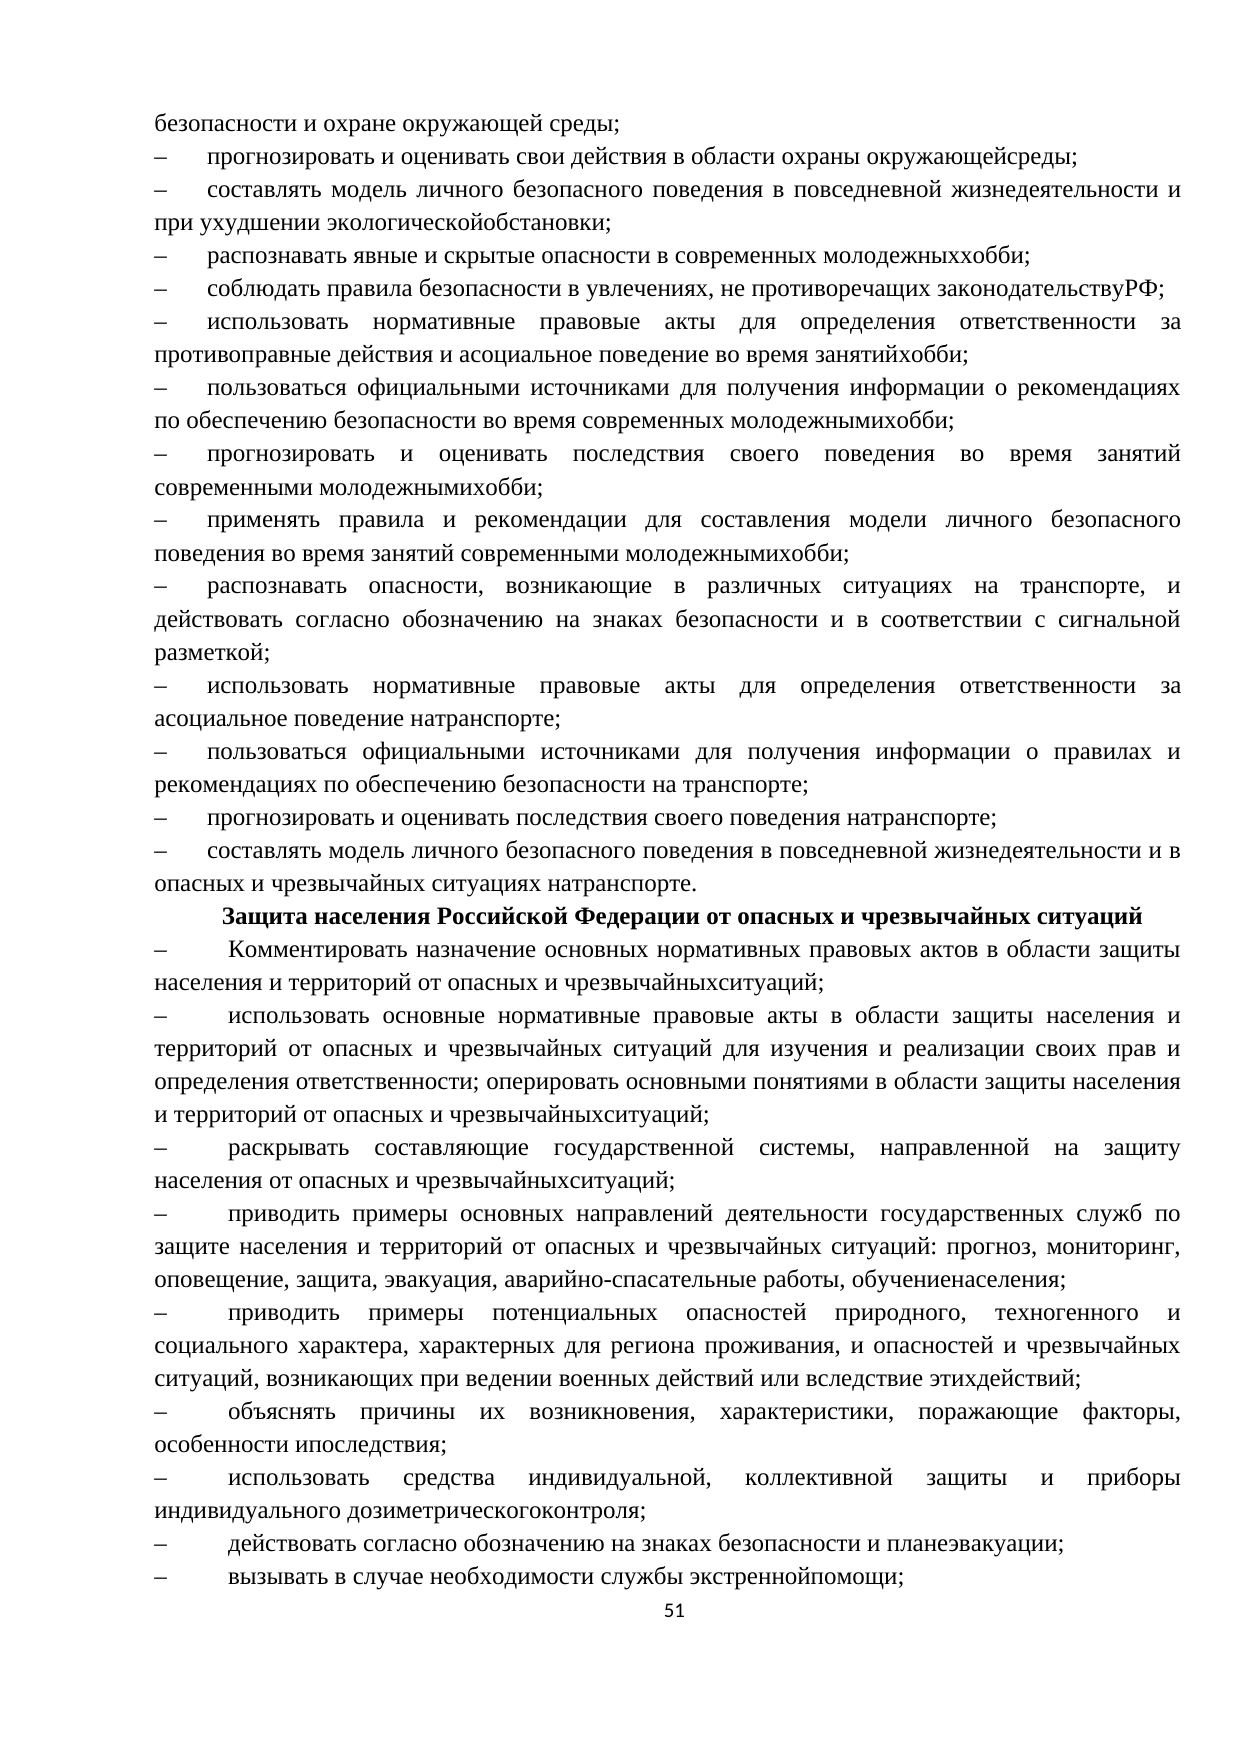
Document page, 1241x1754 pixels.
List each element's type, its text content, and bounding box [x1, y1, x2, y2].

list пользоваться официальными источниками для получения информации о правилах и рекомендациях по обеспечению безопасности на транспорте; [154, 736, 1182, 797]
list прогнозировать и оценивать свои действия в области охраны окружающейсреды; [154, 141, 1194, 170]
list использовать нормативные правовые акты для определения ответственности за противоправные действия и асоциальное поведение во время занятийхобби; [154, 306, 1182, 368]
list Комментировать назначение основных нормативных правовых актов в области защиты населения и территорий от опасных и чрезвычайныхситуаций; [154, 934, 1182, 996]
list приводить примеры потенциальных опасностей природного, техногенного и социального характера, характерных для региона проживания, и опасностей и чрезвычайных ситуаций, возникающих при ведении военных действий или вследствие этихдействий; [154, 1297, 1182, 1392]
list использовать средства индивидуальной, коллективной защиты и приборы индивидуального дозиметрическогоконтроля; [154, 1462, 1182, 1524]
list составлять модель личного безопасного поведения в повседневной жизнедеятельности и при ухудшении экологическойобстановки; [154, 174, 1182, 236]
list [154, 108, 1182, 137]
list раскрывать составляющие государственной системы, направленной на защиту населения от опасных и чрезвычайныхситуаций; [154, 1132, 1182, 1194]
list соблюдать правила безопасности в увлечениях, не противоречащих законодательствуРФ; [154, 273, 1194, 302]
list пользоваться официальными источниками для получения информации о рекомендациях по обеспечению безопасности во время современных молодежнымихобби; [154, 372, 1182, 434]
list применять правила и рекомендации для составления модели личного безопасного поведения во время занятий современными молодежнымихобби; [154, 504, 1182, 566]
list использовать нормативные правовые акты для определения ответственности за асоциальное поведение натранспорте; [154, 670, 1182, 731]
list составлять модель личного безопасного поведения в повседневной жизнедеятельности и в опасных и чрезвычайных ситуациях натранспорте. [154, 835, 1182, 897]
list приводить примеры основных направлений деятельности государственных служб по защите населения и территорий от опасных и чрезвычайных ситуаций: прогноз, мониторинг, оповещение, защита, эвакуация, аварийно-спасательные работы, обучениенаселения; [154, 1198, 1182, 1293]
list вызывать в случае необходимости службы экстреннойпомощи; [154, 1561, 1182, 1590]
list действовать согласно обозначению на знаках безопасности и планеэвакуации; [154, 1528, 1182, 1557]
list прогнозировать и оценивать последствия своего поведения натранспорте; [154, 802, 1182, 831]
text Защита населения Российской Федерации от опасных и чрезвычайных ситуаций [177, 901, 1194, 929]
list прогнозировать и оценивать последствия своего поведения во время занятий современными молодежнымихобби; [154, 438, 1182, 500]
list распознавать явные и скрытые опасности в современных молодежныххобби; [154, 240, 1194, 269]
list распознавать опасности, возникающие в различных ситуациях на транспорте, и действовать согласно обозначению на знаках безопасности и в соответствии с сигнальной разметкой; [154, 571, 1182, 665]
list объяснять причины их возникновения, характеристики, поражающие факторы, особенности ипоследствия; [154, 1396, 1182, 1458]
list использовать основные нормативные правовые акты в области защиты населения и территорий от опасных и чрезвычайных ситуаций для изучения и реализации своих прав и определения ответственности; оперировать основными понятиями в области защиты населения и территорий от опасных и чрезвычайныхситуаций; [154, 1000, 1182, 1128]
